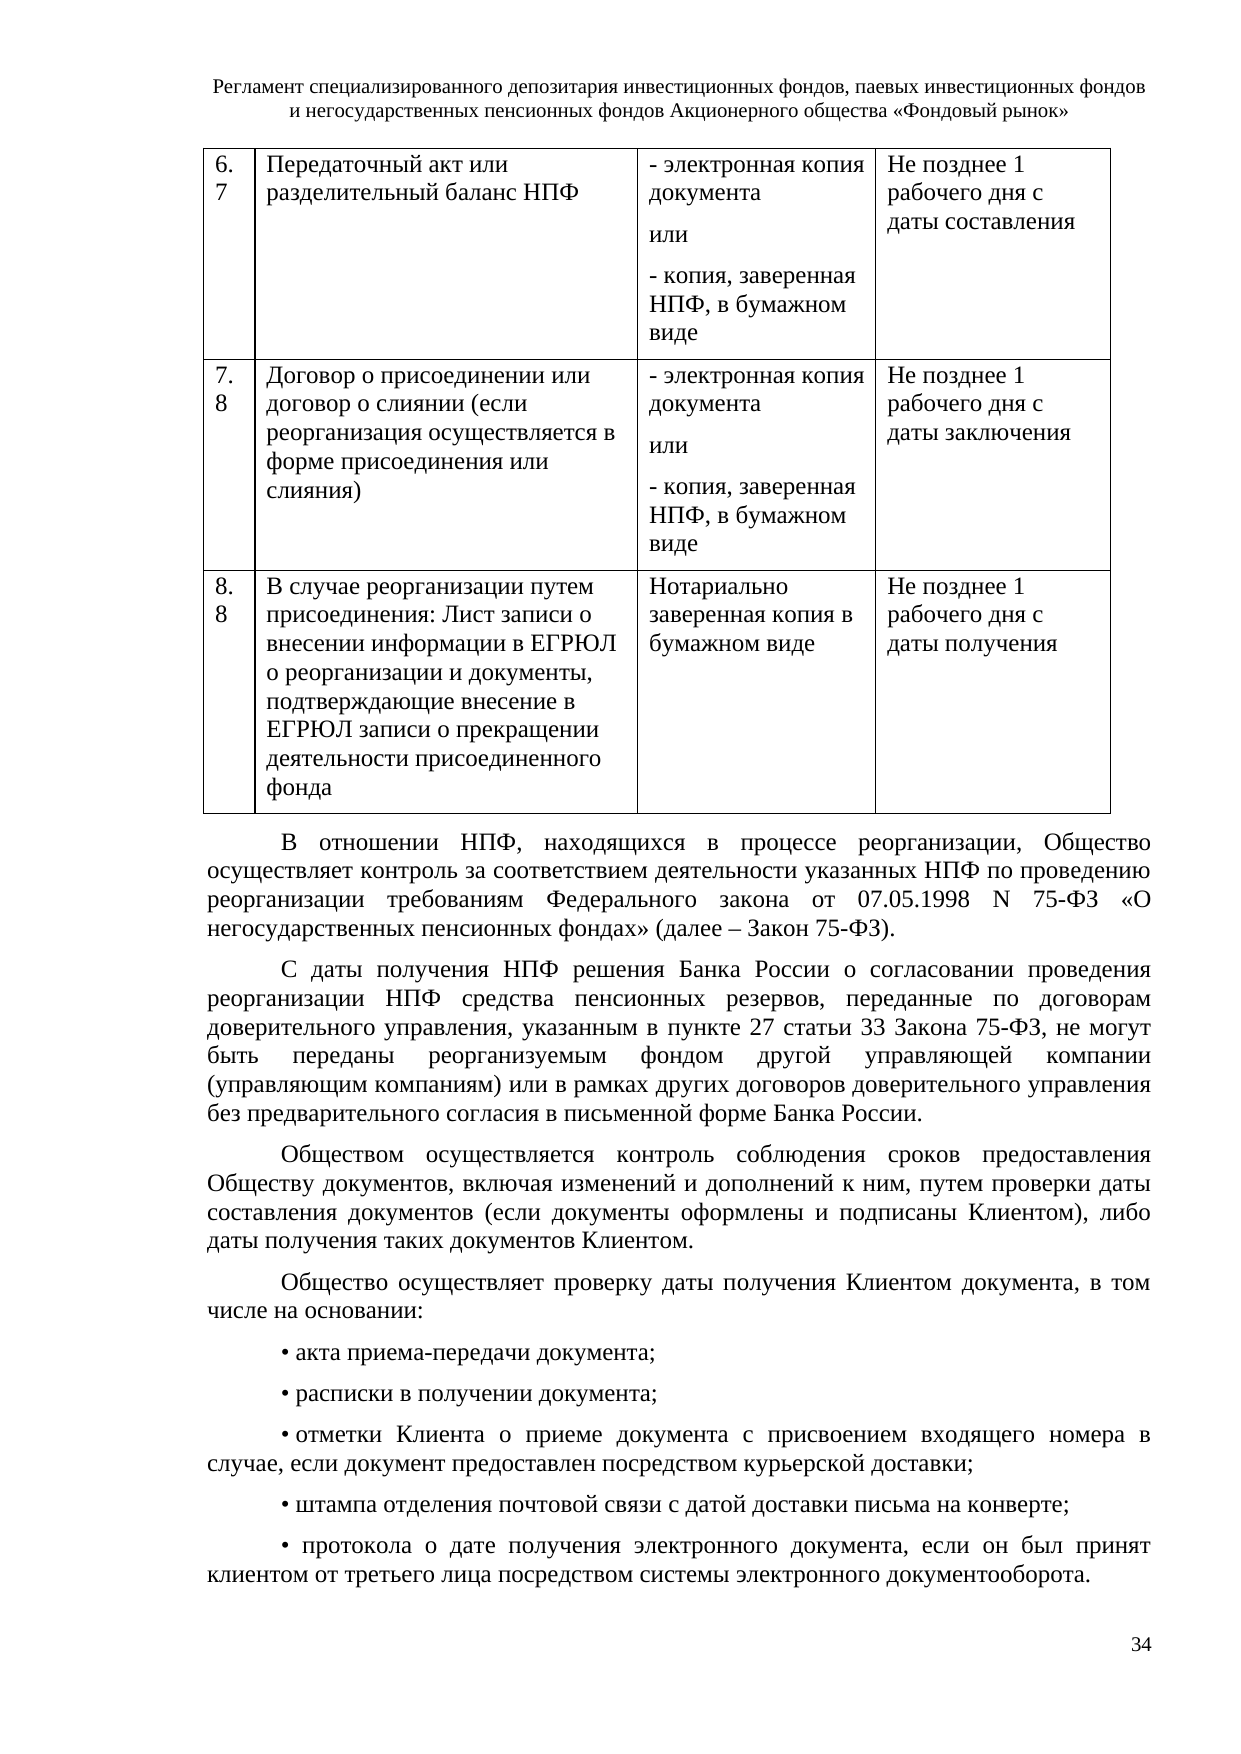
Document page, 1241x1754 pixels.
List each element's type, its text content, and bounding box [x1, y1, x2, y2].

table_cell 7 [204, 149, 254, 359]
table_cell 8 [204, 360, 254, 570]
table_cell - электронная копия документа или - копия, заверенная НПФ, в бумажном виде [638, 360, 875, 570]
text • штампа отделения почтовой связи с датой доставки письма на конверте; [207, 1489, 1152, 1518]
text • акта приема-передачи документа; [207, 1337, 1152, 1366]
text Общество осуществляет проверку даты получения Клиентом документа, в том числе на основании: [207, 1267, 1152, 1324]
table_cell Нотариально заверенная копия в бумажном виде [638, 571, 875, 813]
text • отметки Клиента о приеме документа с присвоением входящего номера в случае, если документ предоставлен посредством курьерской доставки; [207, 1419, 1152, 1477]
text • протокола о дате получения электронного документа, если он был принят клиентом от третьего лица посредством системы электронного документооборота. [207, 1531, 1152, 1588]
text С даты получения НПФ решения Банка России о согласовании проведения реорганизации НПФ средства пенсионных резервов, переданные по договорам доверительного управления, указанным в пункте 27 статьи 33 Закона 75-ФЗ, не могут быть переданы реорганизуемым фондом другой управляющей компании (управляющим компаниям) или в рамках других договоров доверительного управления без предварительного согласия в письменной форме Банка России. [207, 954, 1152, 1127]
table_cell Передаточный акт или разделительный баланс НПФ [256, 149, 637, 359]
table_cell - электронная копия документа или - копия, заверенная НПФ, в бумажном виде [638, 149, 875, 359]
text • расписки в получении документа; [207, 1378, 1152, 1407]
table_cell Не позднее 1 рабочего дня с даты заключения [876, 360, 1110, 570]
table_cell Договор о присоединении или договор о слиянии (если реорганизация осуществляется в форме присоединения или слияния) [256, 360, 637, 570]
table_cell Не позднее 1 рабочего дня с даты получения [876, 571, 1110, 813]
text Обществом осуществляется контроль соблюдения сроков предоставления Обществу документов, включая изменений и дополнений к ним, путем проверки даты составления документов (если документы оформлены и подписаны Клиентом), либо даты получения таких документов Клиентом. [207, 1139, 1152, 1254]
table_cell Не позднее 1 рабочего дня с даты составления [876, 149, 1110, 359]
text В отношении НПФ, находящихся в процессе реорганизации, Общество осуществляет контроль за соответствием деятельности указанных НПФ по проведению реорганизации требованиям Федерального закона от 07.05.1998 N 75-ФЗ «О негосударственных пенсионных фондах» (далее – Закон 75-ФЗ). [207, 827, 1152, 942]
table_cell В случае реорганизации путем присоединения: Лист записи о внесении информации в ЕГРЮЛ о реорганизации и документы, подтверждающие внесение в ЕГРЮЛ записи о прекращении деятельности присоединенного фонда [256, 571, 637, 813]
table_cell 8 [204, 571, 254, 813]
